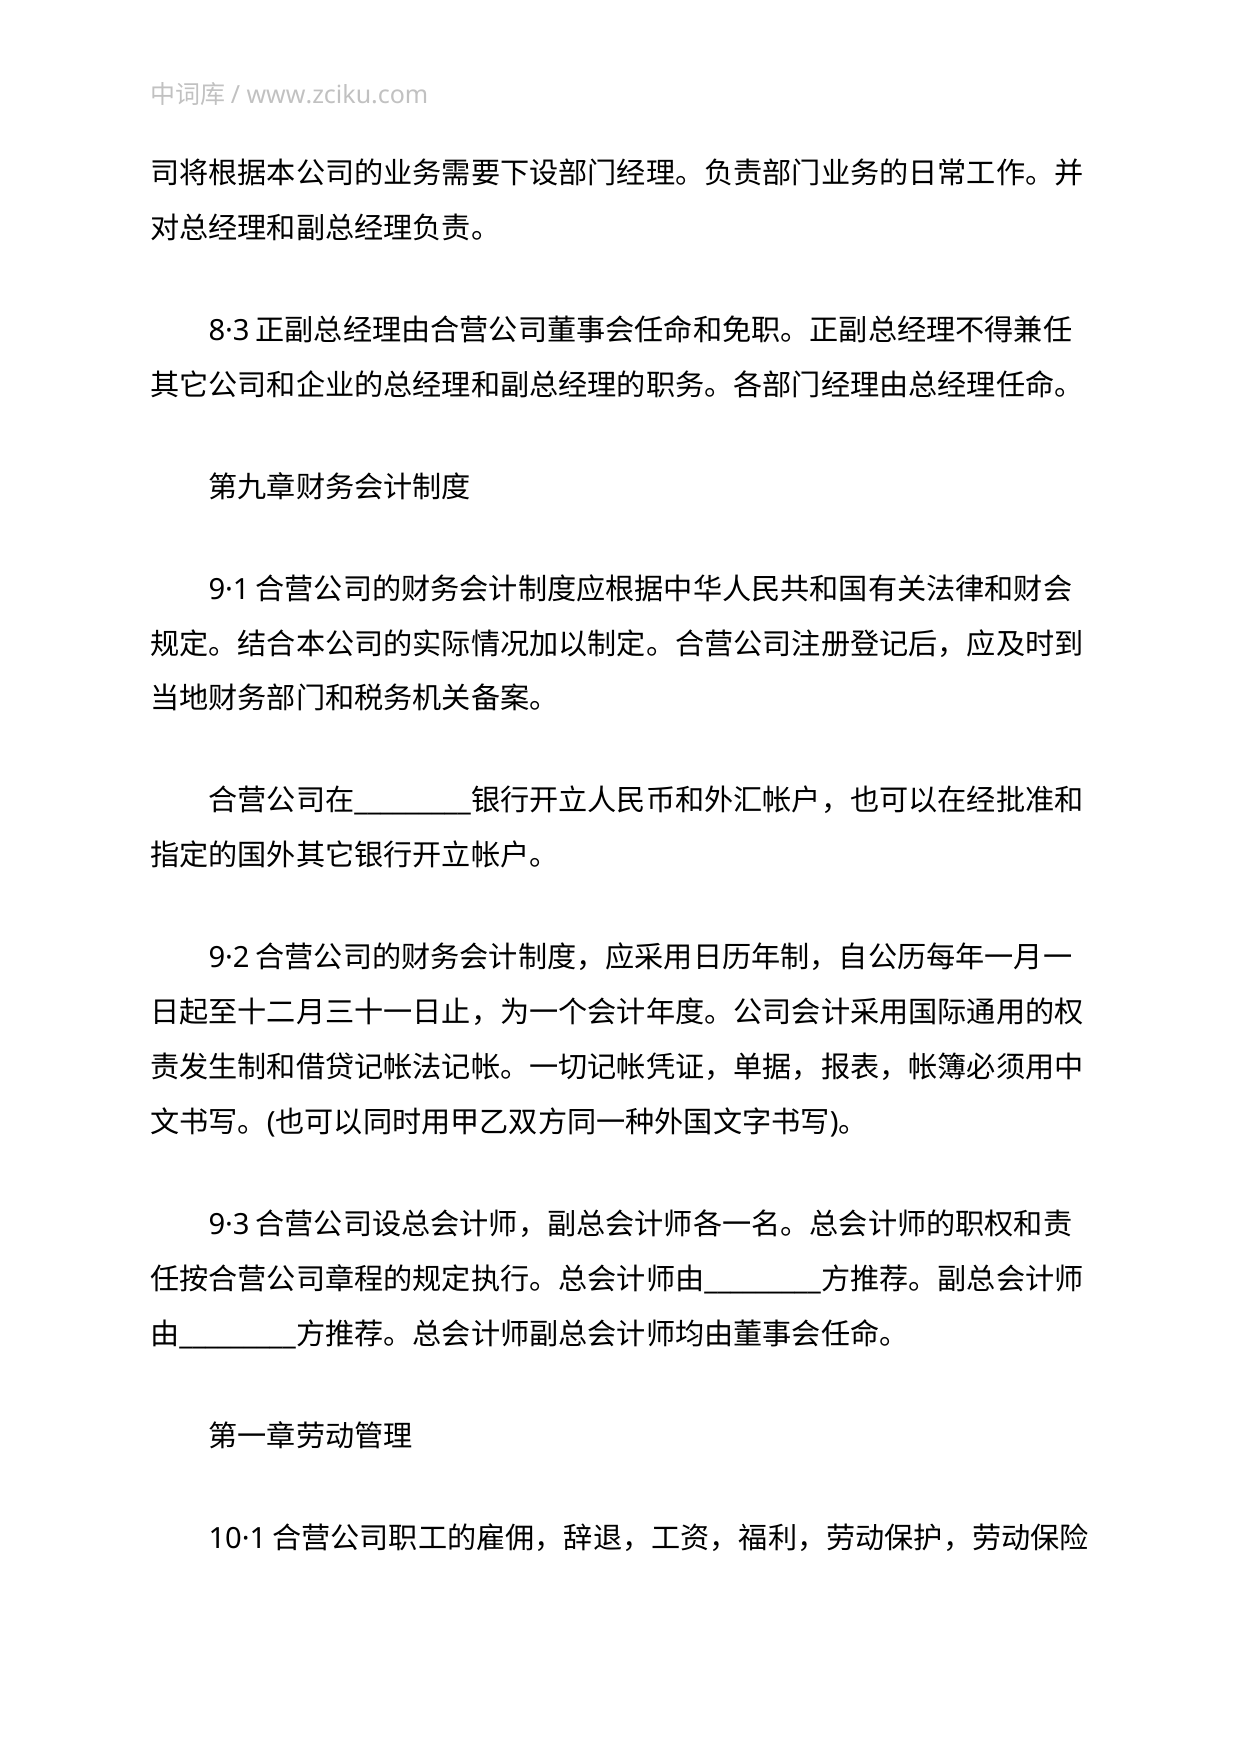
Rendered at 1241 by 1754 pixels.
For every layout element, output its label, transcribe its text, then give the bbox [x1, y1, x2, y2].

text 9·3合营公司设总会计师，副总会计师各一名。总会计师的职权和责任按合营公司章程的规定执行。总会计师由_________方推荐。副总会计师由_________方推荐。总会计师副总会计师均由董事会任命。 [150, 1200, 1090, 1353]
text 合营公司在_________银行开立人民币和外汇帐户，也可以在经批准和指定的国外其它银行开立帐户。 [150, 777, 1090, 874]
text 9·1合营公司的财务会计制度应根据中华人民共和国有关法律和财会规定。结合本公司的实际情况加以制定。合营公司注册登记后，应及时到当地财务部门和税务机关备案。 [150, 565, 1090, 717]
text 9·2合营公司的财务会计制度，应采用日历年制，自公历每年一月一日起至十二月三十一日止，为一个会计年度。公司会计采用国际通用的权责发生制和借贷记帐法记帐。一切记帐凭证，单据，报表，帐簿必须用中文书写。(也可以同时用甲乙双方同一种外国文字书写)。 [150, 934, 1090, 1141]
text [150, 1514, 1090, 1557]
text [150, 150, 1090, 247]
text 8·3正副总经理由合营公司董事会任命和免职。正副总经理不得兼任其它公司和企业的总经理和副总经理的职务。各部门经理由总经理任命。 [150, 307, 1090, 404]
text 第一章劳动管理 [150, 1412, 1090, 1455]
text 第九章财务会计制度 [150, 463, 1090, 506]
